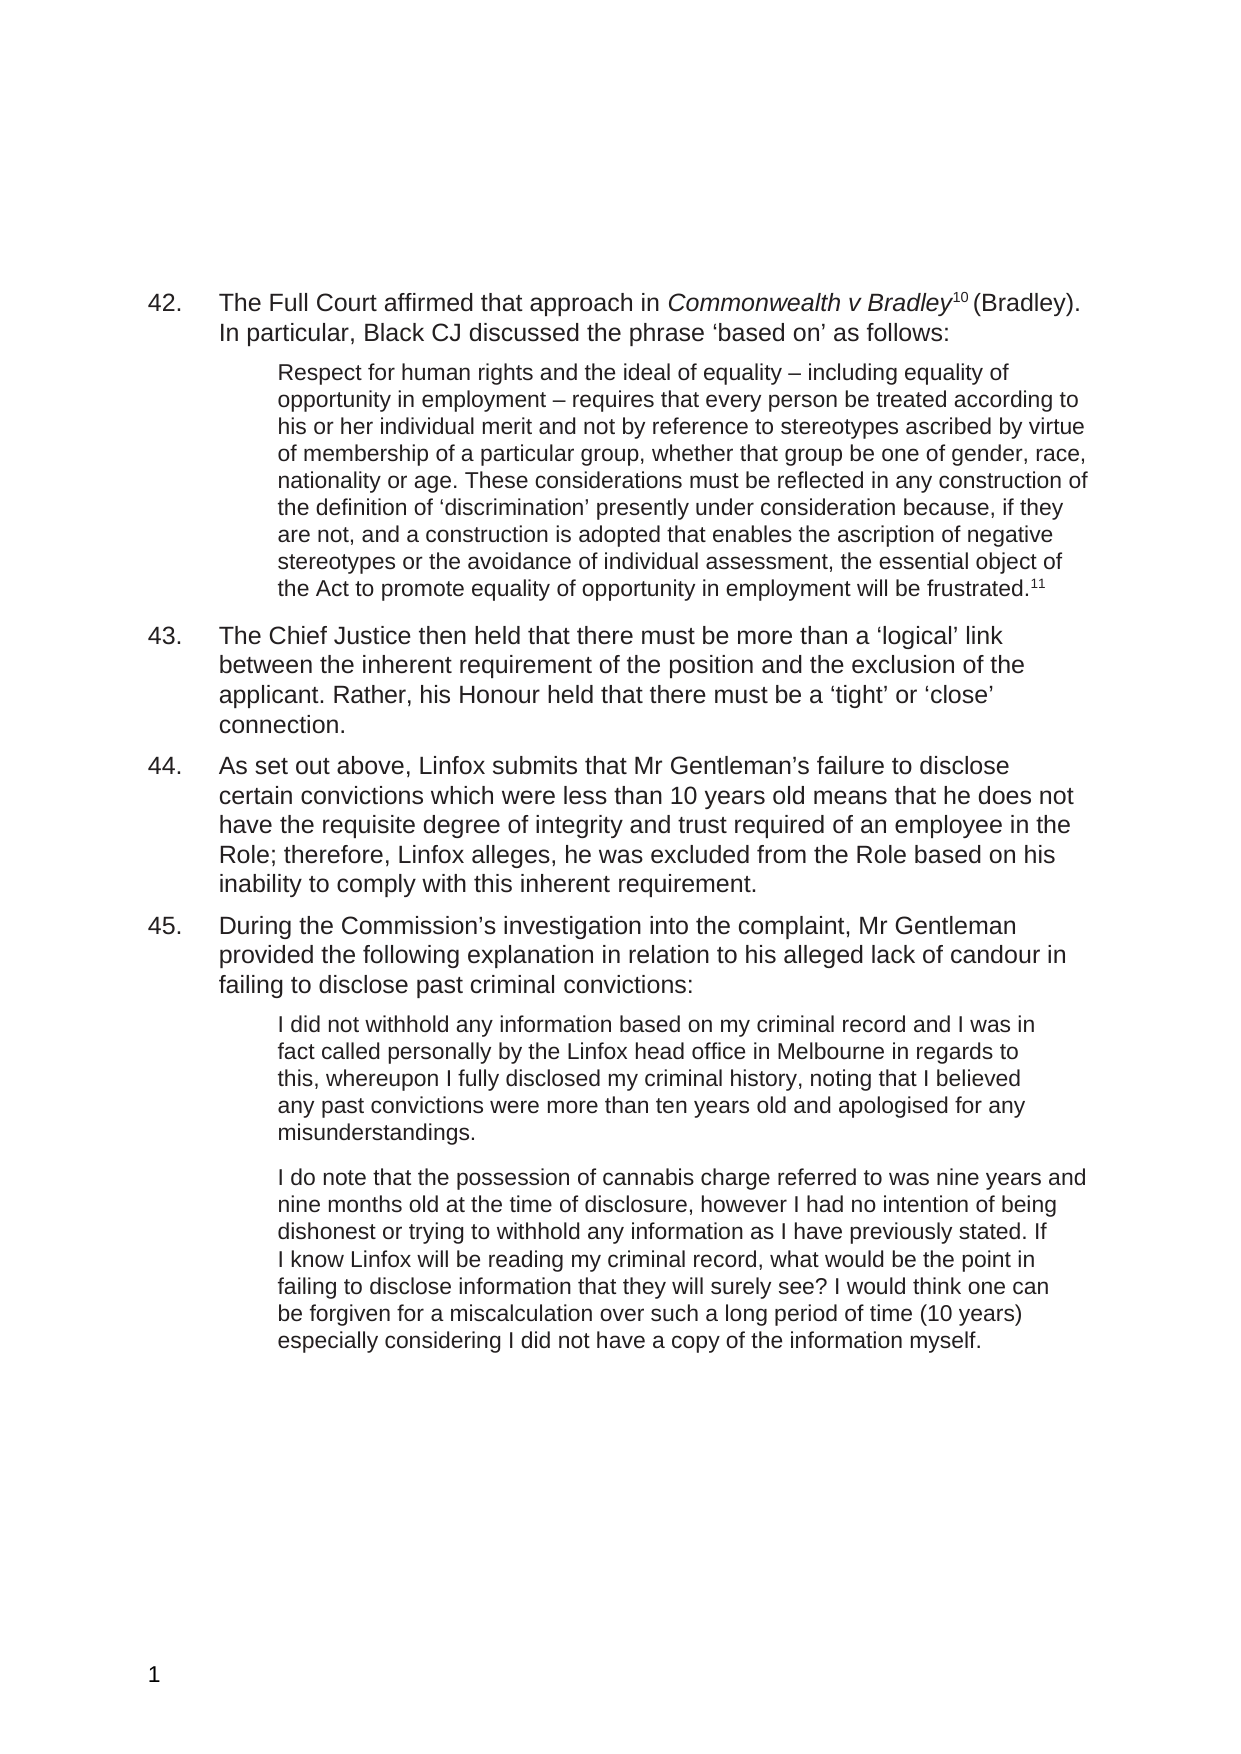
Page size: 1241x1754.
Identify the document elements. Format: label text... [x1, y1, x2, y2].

list During the Commission’s investigation into the complaint, Mr Gentleman provided the following explanation in relation to his alleged lack of candour in failing to disclose past criminal convictions: [148, 911, 1068, 999]
text Respect for human rights and the ideal of equality – including equality of opportunity in employment – requires that every person be treated according to his or her individual merit and not by reference to stereotypes ascribed by virtue of membership of a particular group, whether that group be one of gender, race, nationality or age. These considerations must be reflected in any construction of the definition of ‘discrimination’ presently under consideration because, if they are not, and a construction is adopted that enables the ascription of negative stereotypes or the avoidance of individual assessment, the essential object of the Act to promote equality of opportunity in employment will be frustrated.11 [277, 359, 1089, 602]
text I do note that the possession of cannabis charge referred to was nine years and nine months old at the time of disclosure, however I had no intention of being dishonest or trying to withhold any information as I have previously stated. If [277, 1164, 1088, 1245]
list The Chief Justice then held that there must be more than a ‘logical’ link between the inherent requirement of the position and the exclusion of the applicant. Rather, his Honour held that there must be a ‘tight’ or ‘close’ connection. [148, 621, 1026, 738]
list The Full Court affirmed that approach in Commonwealth v Bradley10 (Bradley). In particular, Black CJ discussed the phrase ‘based on’ as follows: [148, 288, 1083, 347]
text I know Linfox will be reading my criminal record, what would be the point in failing to disclose information that they will surely see? I would think one can be forgiven for a miscalculation over such a long period of time (10 years) especially considering I did not have a copy of the information myself. [277, 1246, 1051, 1353]
list As set out above, Linfox submits that Mr Gentleman’s failure to disclose certain convictions which were less than 10 years old means that he does not have the requisite degree of integrity and trust required of an employee in the Role; therefore, Linfox alleges, he was excluded from the Role based on his inability to comply with this inherent requirement. [148, 751, 1092, 898]
text I did not withhold any information based on my criminal record and I was in fact called personally by the Linfox head office in Melbourne in regards to this, whereupon I fully disclosed my criminal history, noting that I believed any past convictions were more than ten years old and apologised for any misunderstandings. [277, 1011, 1037, 1146]
